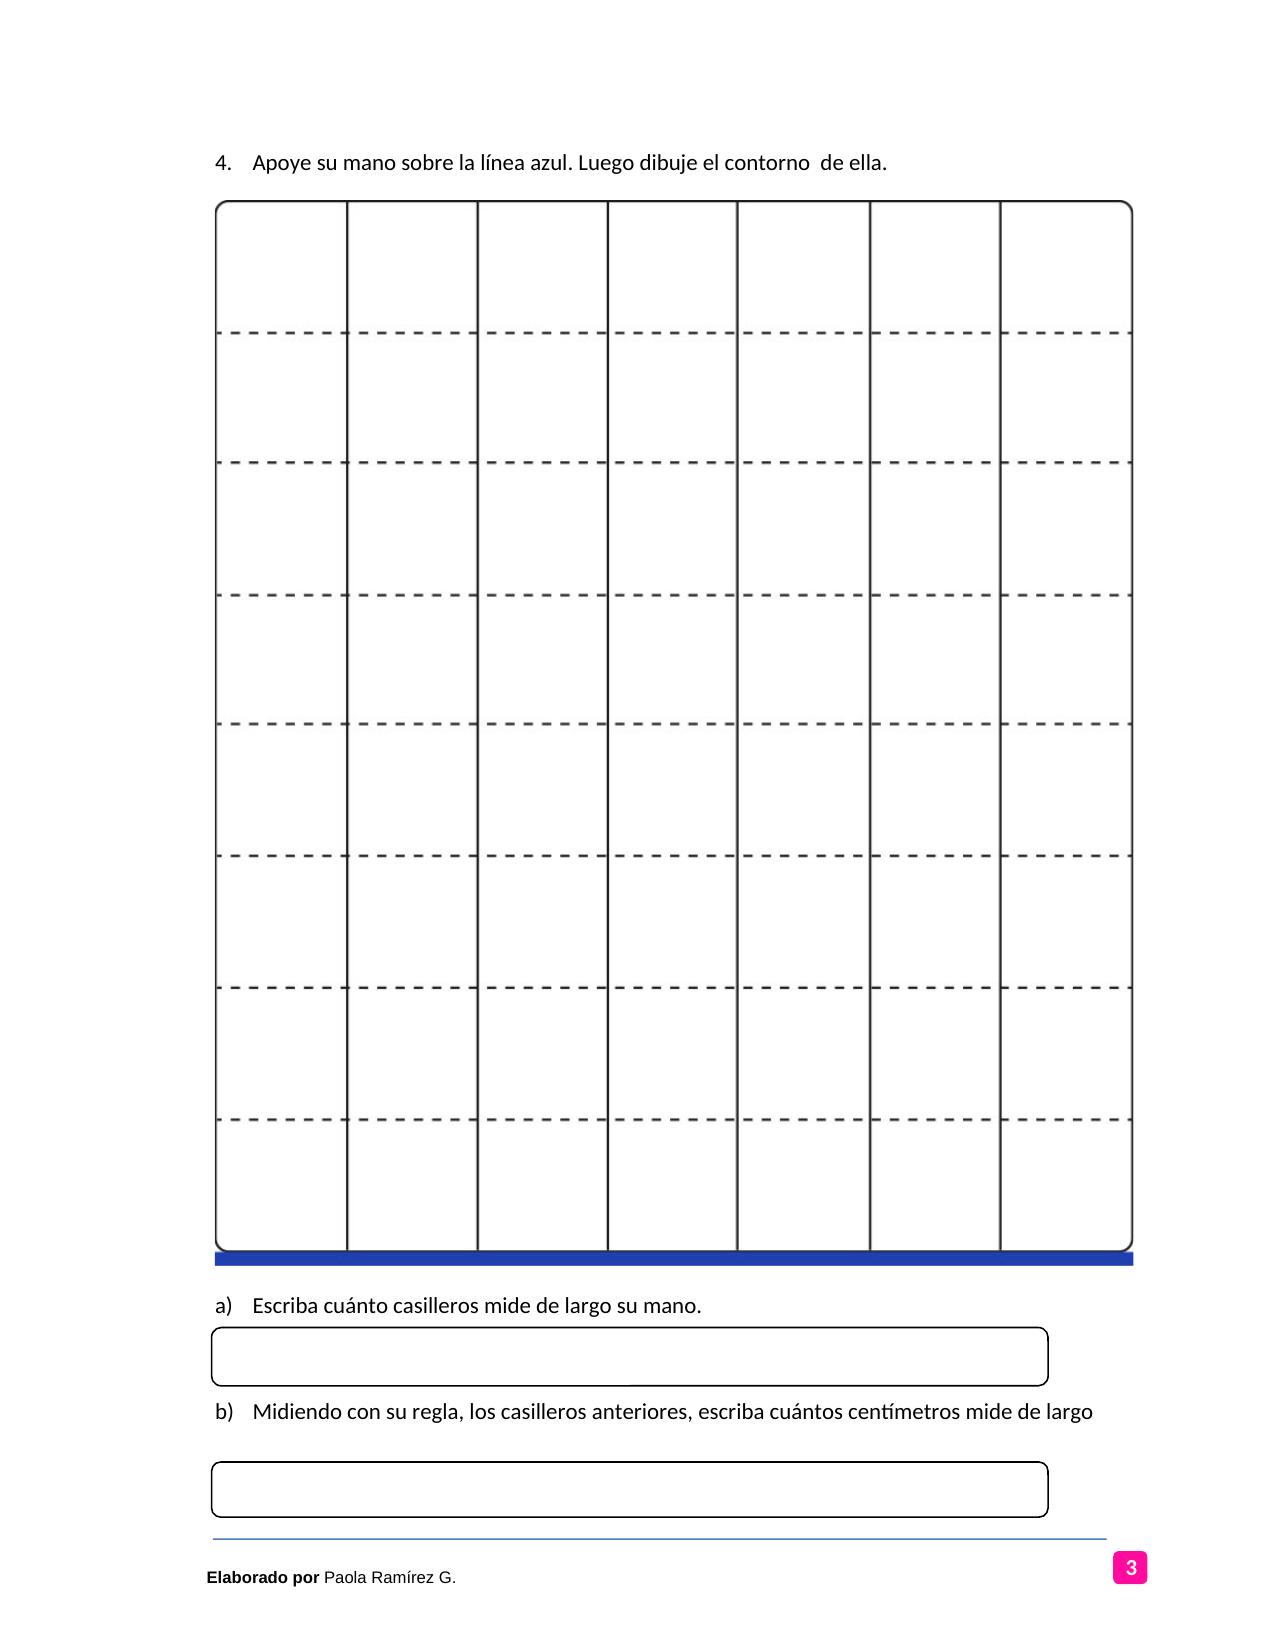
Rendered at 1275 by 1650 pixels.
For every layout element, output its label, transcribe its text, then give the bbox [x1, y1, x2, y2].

list Apoye su mano sobre la línea azul. Luego dibuje el contorno de ella. [215, 148, 1098, 176]
picture [214, 200, 1134, 1267]
list Midiendo con su regla, los casilleros anteriores, escriba cuántos centímetros mide de largo [215, 1397, 1098, 1425]
list Escriba cuánto casilleros mide de largo su mano. [215, 1291, 1098, 1319]
